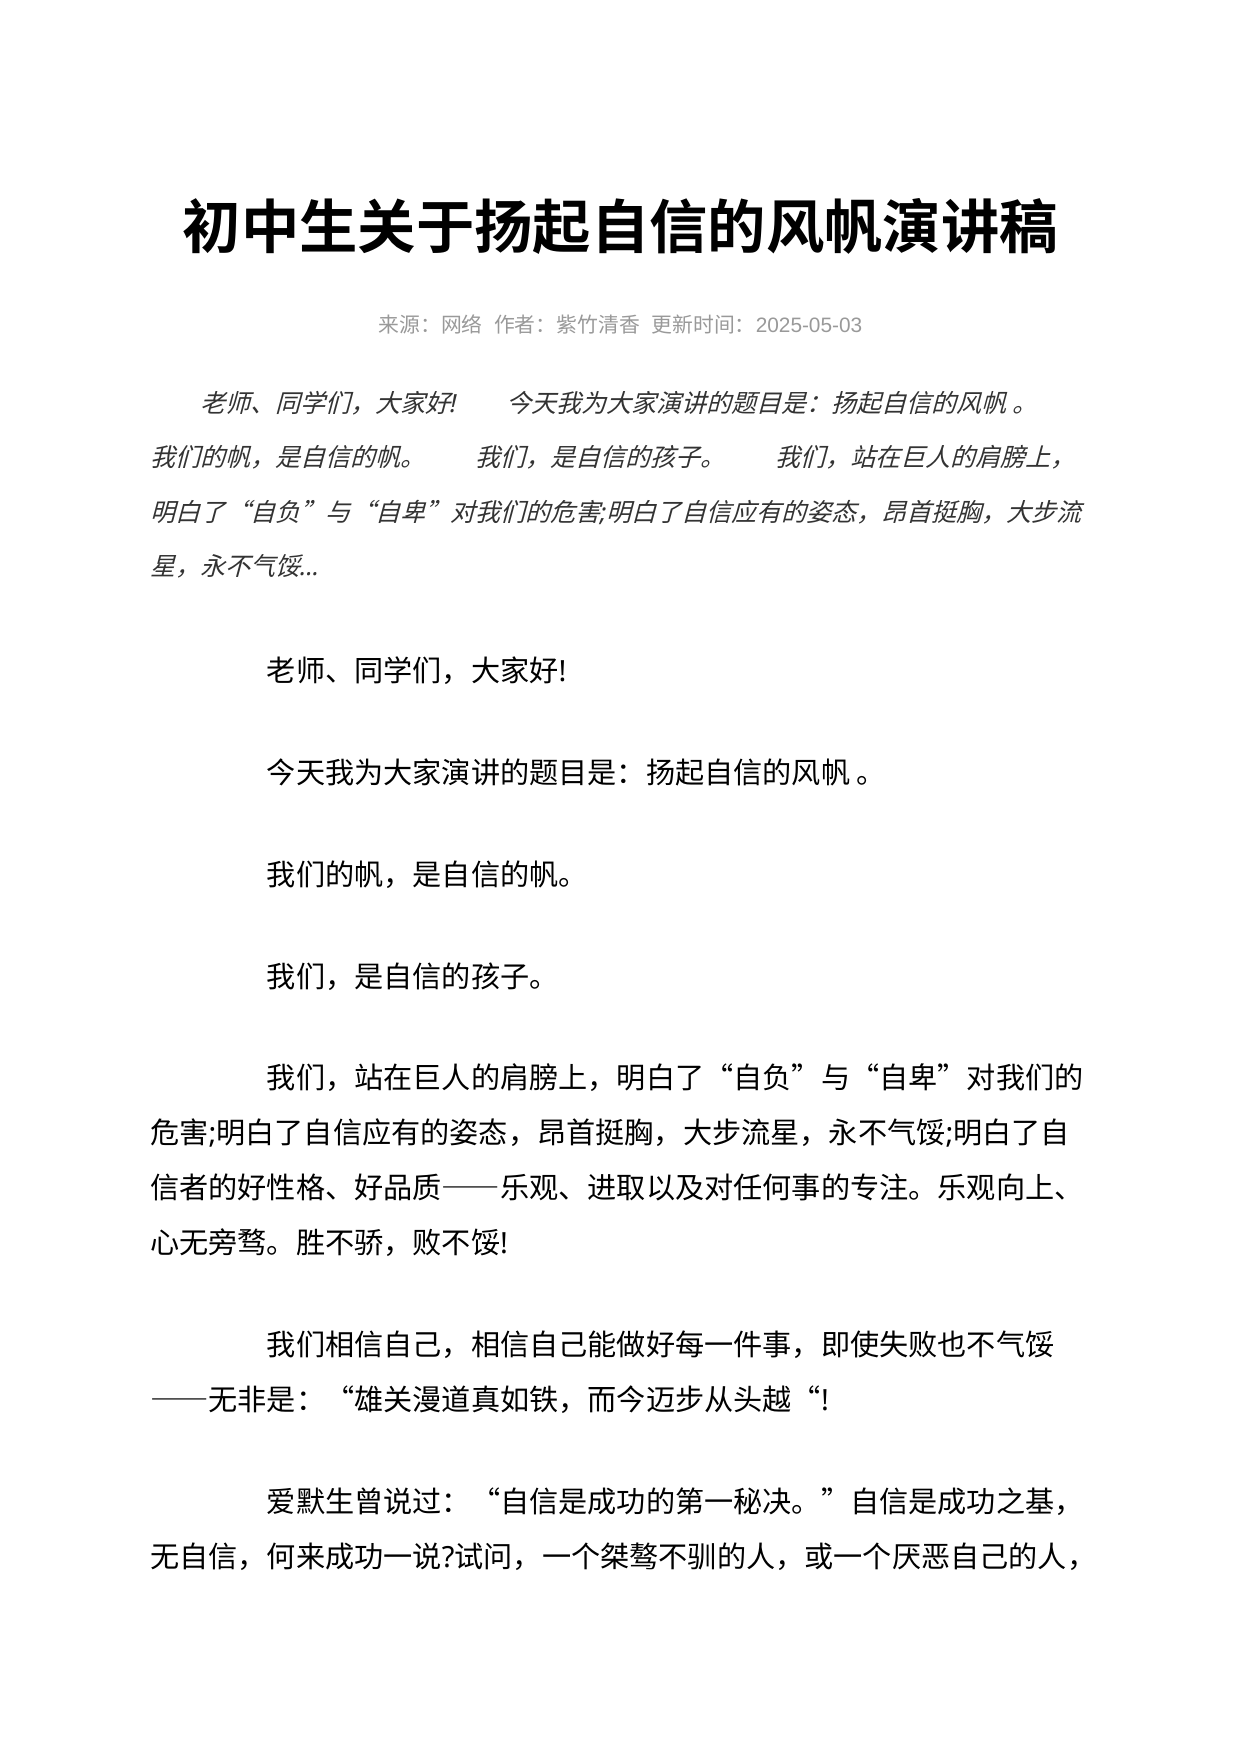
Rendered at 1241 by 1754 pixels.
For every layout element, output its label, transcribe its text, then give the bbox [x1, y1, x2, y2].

text 老师、同学们，大家好! 今天我为大家演讲的题目是：扬起自信的风帆 。 我们的帆，是自信的帆。 我们，是自信的孩子。 我们，站在巨人的肩膀上，明白了“自负”与“自卑”对我们的危害;明白了自信应有的姿态，昂首挺胸，大步流星，永不气馁... [150, 383, 1090, 583]
text 我们的帆，是自信的帆。 [150, 852, 1090, 894]
text 我们相信自己，相信自己能做好每一件事，即使失败也不气馁——无非是：“雄关漫道真如铁，而今迈步从头越“! [150, 1322, 1090, 1419]
text 老师、同学们，大家好! [150, 648, 1090, 690]
text 今天我为大家演讲的题目是：扬起自信的风帆 。 [150, 750, 1090, 792]
subtitle 初中生关于扬起自信的风帆演讲稿 [150, 181, 1090, 266]
text 我们，站在巨人的肩膀上，明白了“自负”与“自卑”对我们的危害;明白了自信应有的姿态，昂首挺胸，大步流星，永不气馁;明白了自信者的好性格、好品质——乐观、进取以及对任何事的专注。乐观向上、心无旁骛。胜不骄，败不馁! [150, 1055, 1090, 1262]
text 我们，是自信的孩子。 [150, 953, 1090, 996]
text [150, 1479, 1090, 1576]
text 来源：网络 作者：紫竹清香 更新时间：2025-05-03 [150, 313, 1090, 337]
